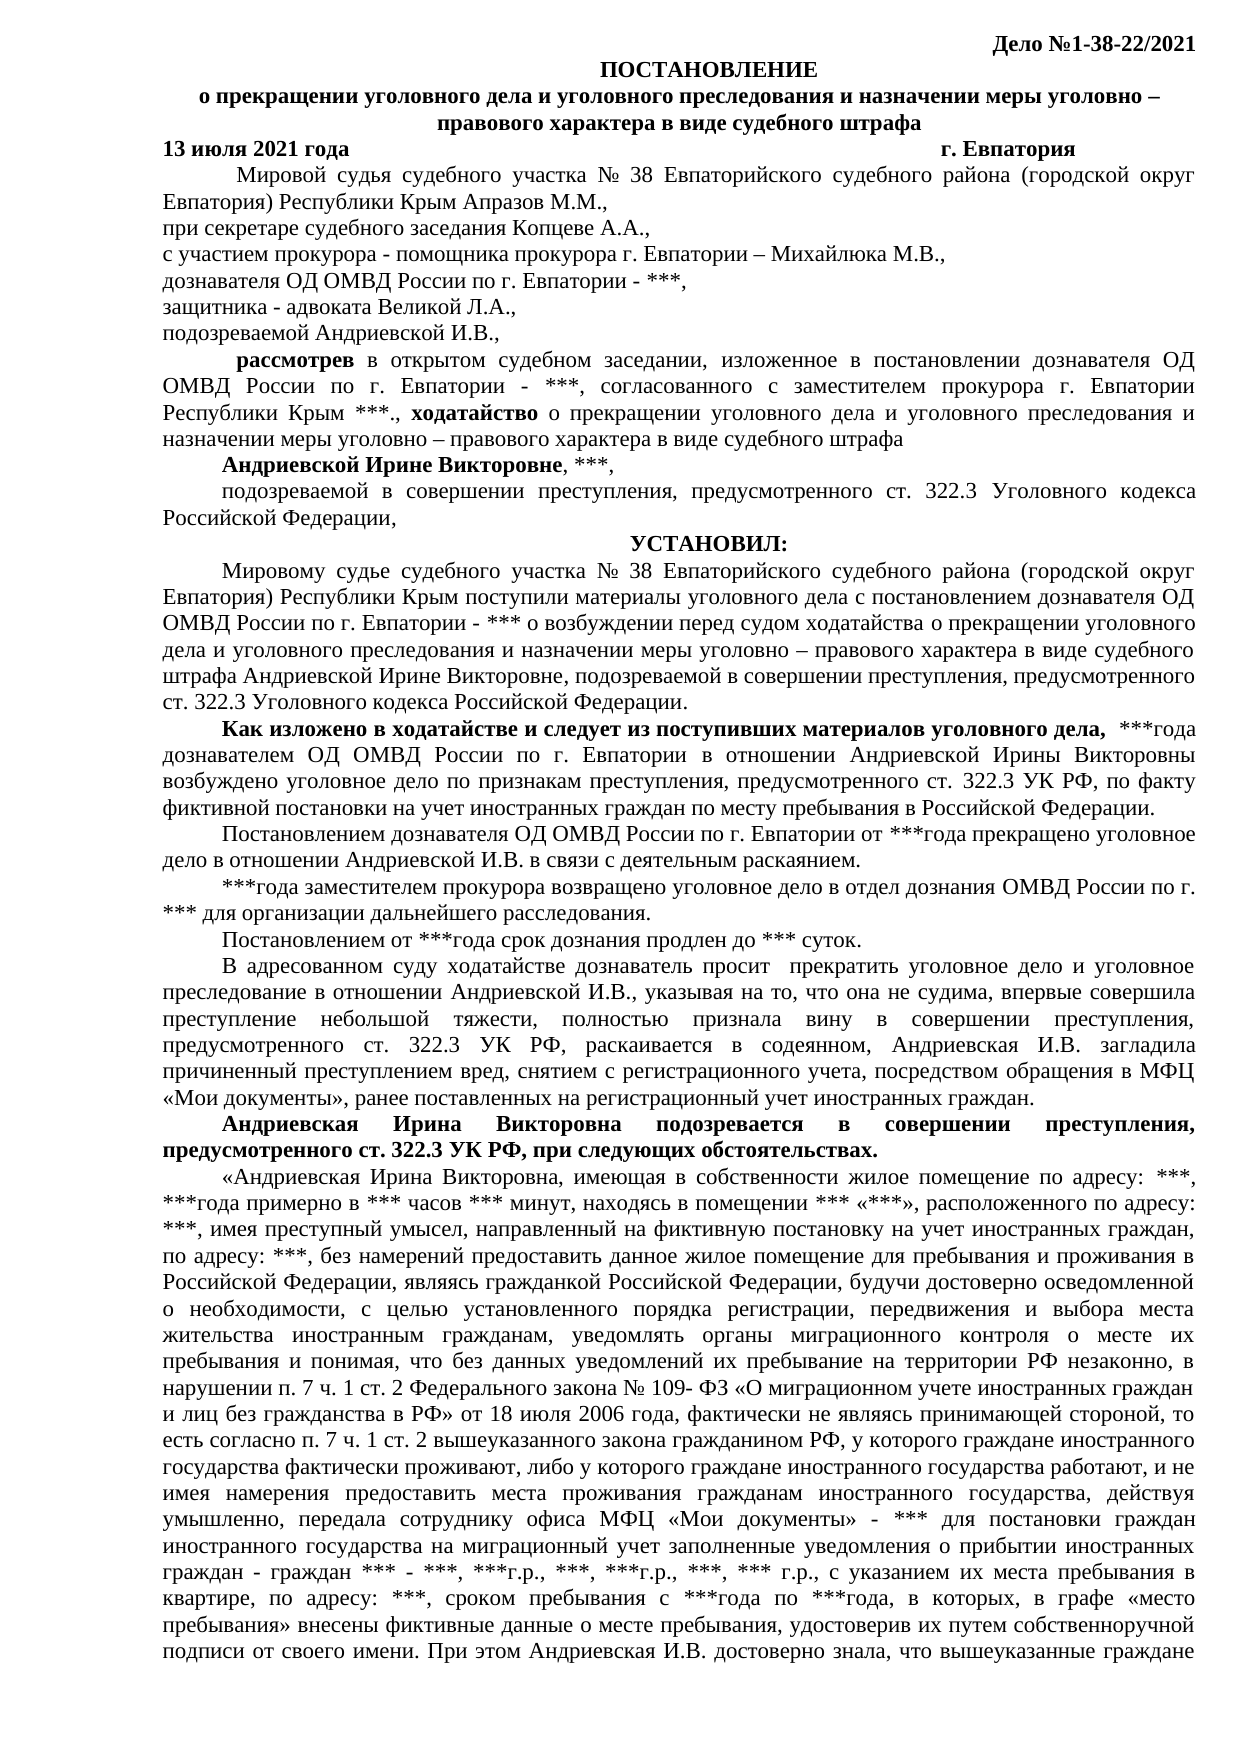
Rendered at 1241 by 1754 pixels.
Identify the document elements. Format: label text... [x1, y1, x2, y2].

text защитника - адвоката Великой Л.А., [162, 293, 1196, 319]
text о прекращении уголовного дела и уголовного преследования и назначении меры уголовно – правового характера в виде судебного штрафа [162, 82, 1196, 135]
text Постановлением дознавателя ОД ОМВД России по г. Евпатории от ***года прекращено уголовное дело в отношении Андриевской И.В. в связи с деятельным раскаянием. [162, 820, 1196, 873]
text Как изложено в ходатайстве и следует из поступивших материалов уголовного дела, ***года дознавателем ОД ОМВД России по г. Евпатории в отношении Андриевской Ирины Викторовны возбуждено уголовное дело по признакам преступления, предусмотренного ст. 322.3 УК РФ, по факту фиктивной постановки на учет иностранных граждан по месту пребывания в Российской Федерации. [162, 715, 1196, 820]
text с участием прокурора - помощника прокурора г. Евпатории – Михайлюка М.В., [162, 240, 1196, 267]
text ***года заместителем прокурора возвращено уголовное дело в отдел дознания ОМВД России по г. *** для организации дальнейшего расследования. [162, 873, 1196, 926]
text рассмотрев в открытом судебном заседании, изложенное в постановлении дознавателя ОД ОМВД России по г. Евпатории - ***, согласованного с заместителем прокурора г. Евпатории Республики Крым ***., ходатайство о прекращении уголовного дела и уголовного преследования и назначении меры уголовно – правового характера в виде судебного штрафа [162, 346, 1196, 451]
text ПОСТАНОВЛЕНИЕ [162, 56, 1196, 82]
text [162, 1163, 1196, 1663]
text дознавателя ОД ОМВД России по г. Евпатории - ***, [162, 267, 1196, 293]
text В адресованном суду ходатайстве дознаватель просит прекратить уголовное дело и уголовное преследование в отношении Андриевской И.В., указывая на то, что она не судима, впервые совершила преступление небольшой тяжести, полностью признала вину в совершении преступления, предусмотренного ст. 322.3 УК РФ, раскаивается в содеянном, Андриевская И.В. загладила причиненный преступлением вред, снятием с регистрационного учета, посредством обращения в МФЦ «Мои документы», ранее поставленных на регистрационный учет иностранных граждан. [162, 952, 1196, 1110]
text подозреваемой в совершении преступления, предусмотренного ст. 322.3 Уголовного кодекса Российской Федерации, [162, 478, 1196, 530]
text Мировой судья судебного участка № 38 Евпаторийского судебного района (городской округ Евпатория) Республики Крым Апразов М.М., [162, 161, 1196, 214]
text Мировому судье судебного участка № 38 Евпаторийского судебного района (городской округ Евпатория) Республики Крым поступили материалы уголовного дела с постановлением дознавателя ОД ОМВД России по г. Евпатории - *** о возбуждении перед судом ходатайства о прекращении уголовного дела и уголовного преследования и назначении меры уголовно – правового характера в виде судебного штрафа Андриевской Ирине Викторовне, подозреваемой в совершении преступления, предусмотренного ст. 322.3 Уголовного кодекса Российской Федерации. [162, 557, 1196, 715]
text УСТАНОВИЛ: [162, 530, 1196, 557]
text при секретаре судебного заседания Копцеве А.А., [162, 214, 1196, 240]
text Постановлением от ***года срок дознания продлен до *** суток. [162, 926, 1196, 952]
text Дело №1-38-22/2021 [162, 29, 1196, 56]
text подозреваемой Андриевской И.В., [162, 319, 1196, 346]
text Андриевская Ирина Викторовна подозревается в совершении преступления, предусмотренного ст. 322.3 УК РФ, при следующих обстоятельствах. [162, 1110, 1196, 1163]
text 13 июля 2021 года г. Евпатория [162, 135, 1196, 161]
text Андриевской Ирине Викторовне, ***, [162, 451, 1196, 478]
